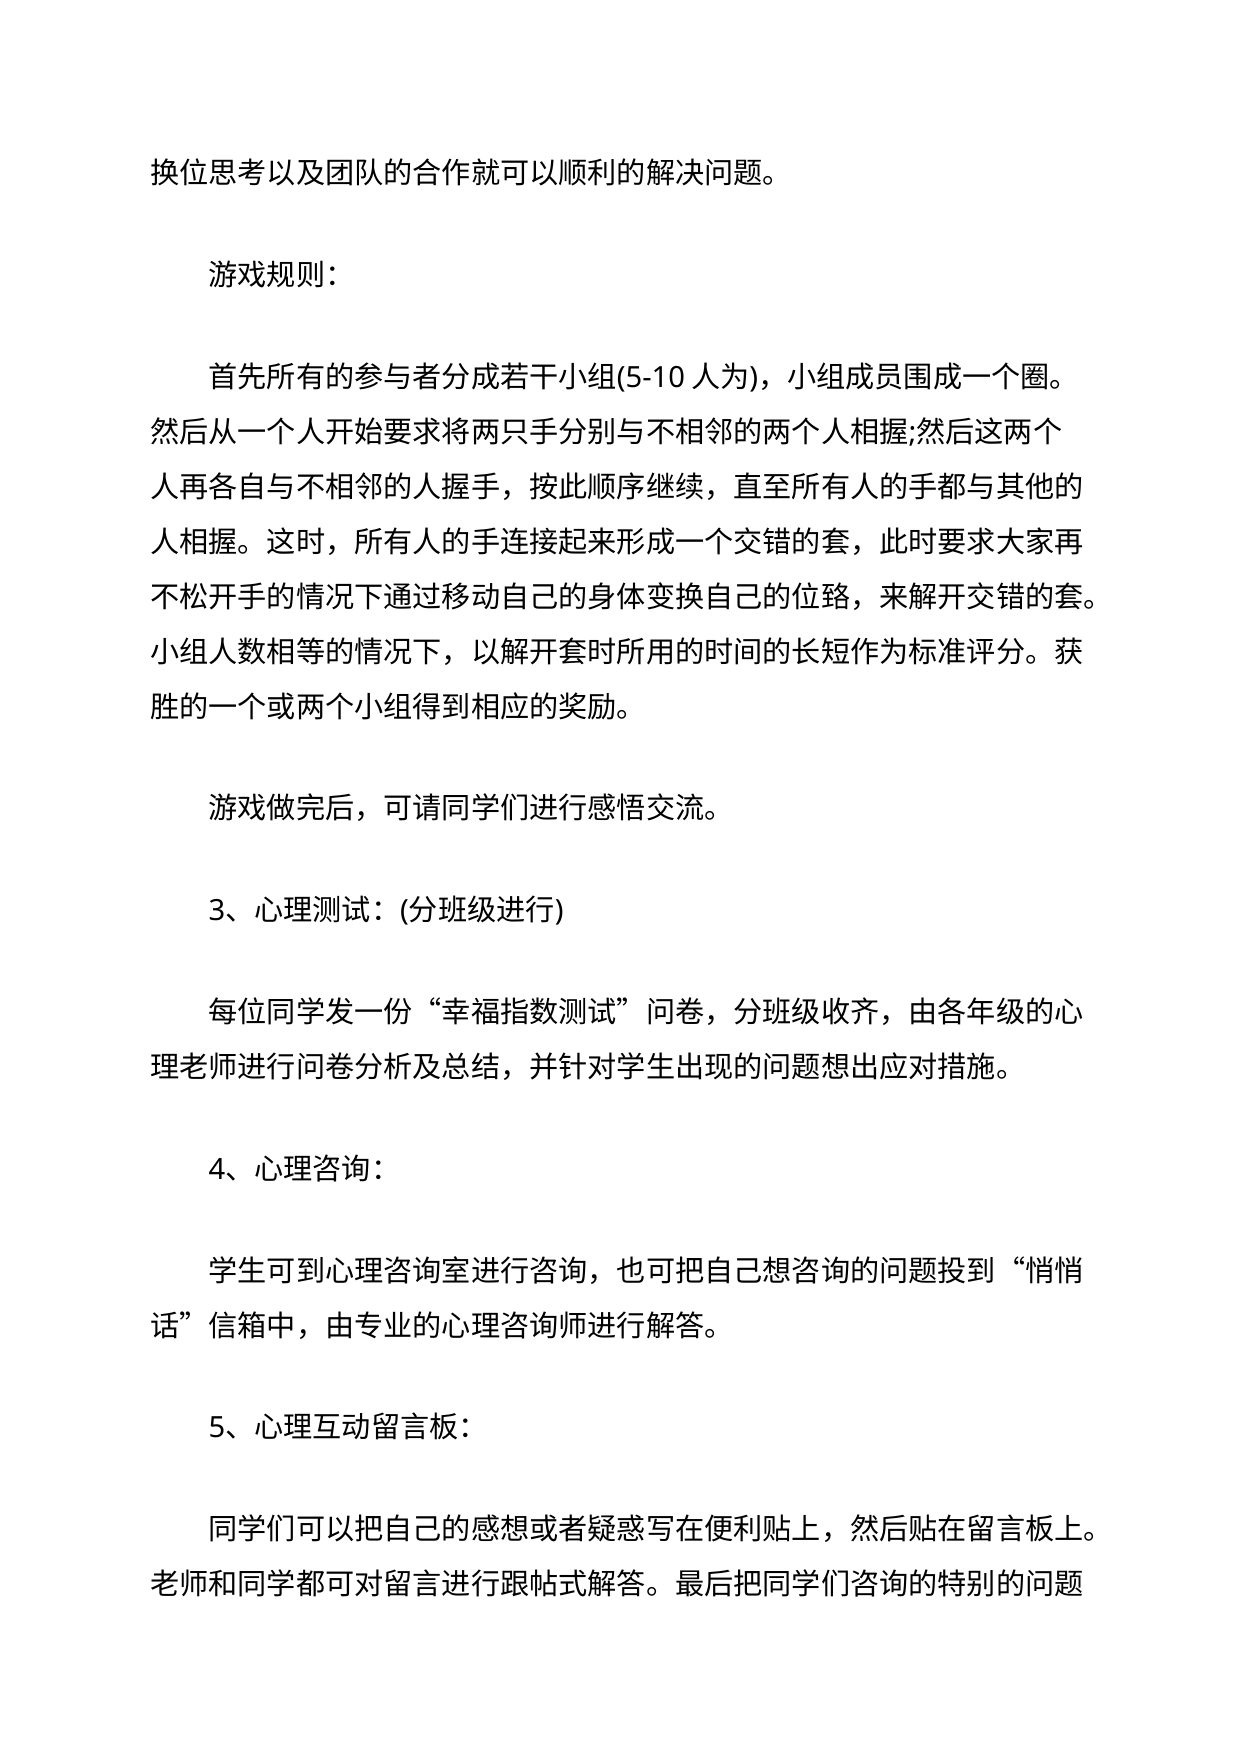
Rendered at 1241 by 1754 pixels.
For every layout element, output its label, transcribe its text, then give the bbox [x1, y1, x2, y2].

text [150, 1506, 1090, 1603]
text 每位同学发一份“幸福指数测试”问卷，分班级收齐，由各年级的心理老师进行问卷分析及总结，并针对学生出现的问题想出应对措施。 [150, 989, 1090, 1086]
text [150, 150, 1090, 192]
text 游戏做完后，可请同学们进行感悟交流。 [150, 785, 1090, 827]
text 学生可到心理咨询室进行咨询，也可把自己想咨询的问题投到“悄悄话”信箱中，由专业的心理咨询师进行解答。 [150, 1247, 1090, 1344]
text 游戏规则： [150, 252, 1090, 294]
text 3、心理测试：(分班级进行) [150, 887, 1090, 929]
text 5、心理互动留言板： [150, 1404, 1090, 1446]
text 4、心理咨询： [150, 1145, 1090, 1188]
text 首先所有的参与者分成若干小组(5-10人为)，小组成员围成一个圈。然后从一个人开始要求将两只手分别与不相邻的两个人相握;然后这两个人再各自与不相邻的人握手，按此顺序继续，直至所有人的手都与其他的人相握。这时，所有人的手连接起来形成一个交错的套，此时要求大家再不松开手的情况下通过移动自己的身体变换自己的位臵，来解开交错的套。小组人数相等的情况下，以解开套时所用的时间的长短作为标准评分。获胜的一个或两个小组得到相应的奖励。 [150, 353, 1090, 725]
